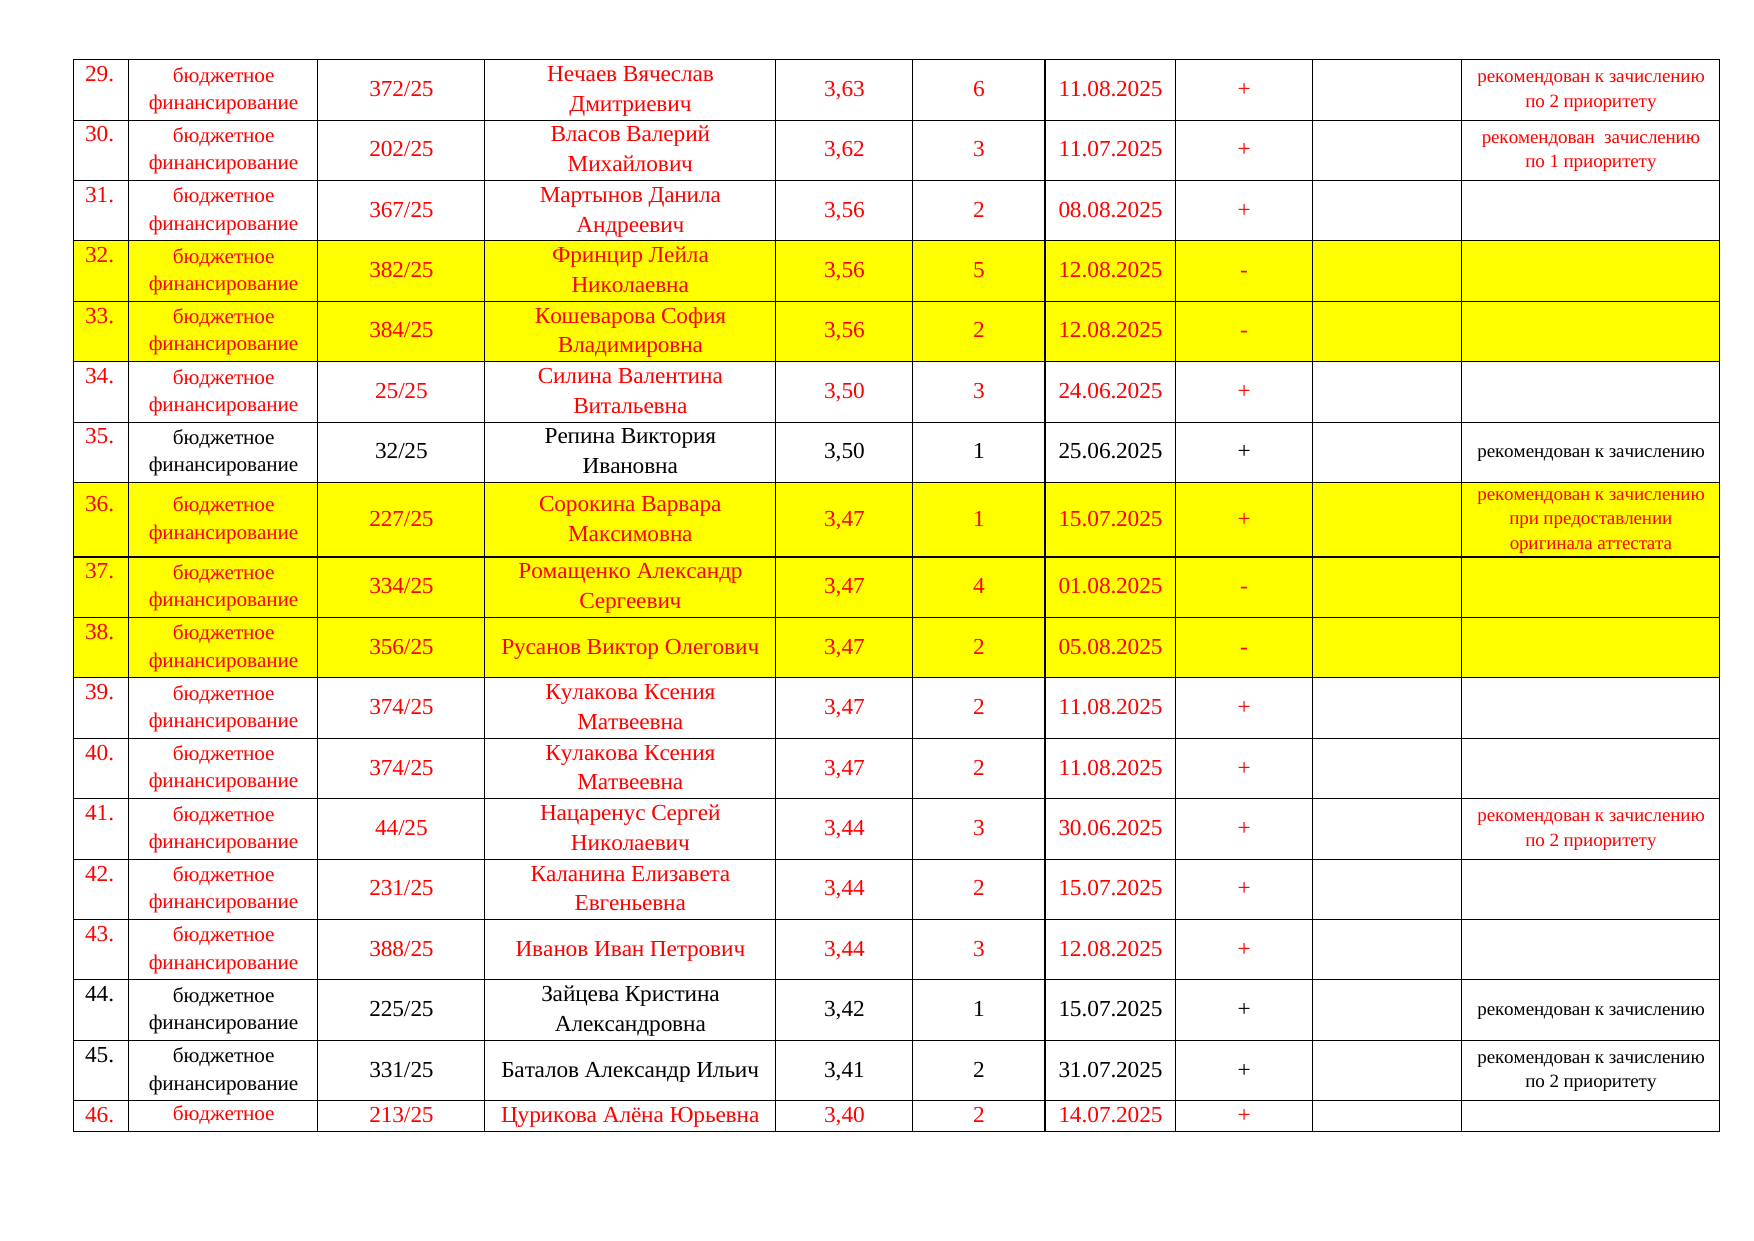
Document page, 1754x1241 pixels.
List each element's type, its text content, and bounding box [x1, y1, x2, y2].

table_cell 2 [913, 860, 1044, 919]
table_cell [485, 1101, 775, 1131]
table_cell Власов Валерий Михайлович [485, 121, 775, 180]
table_cell [1313, 423, 1461, 482]
table_cell 227/25 [318, 483, 484, 556]
table_cell 3,47 [776, 483, 912, 556]
table_cell рекомендован к зачислению по 2 приоритету [1462, 60, 1719, 119]
table_cell 30.06.2025 [1046, 799, 1175, 858]
table_cell 01.08.2025 [1046, 558, 1175, 617]
table_cell бюджетное финансирование [129, 980, 317, 1040]
table_cell 3,56 [776, 241, 912, 301]
table_cell + [1176, 799, 1312, 858]
table_cell 25/25 [318, 362, 484, 422]
table_cell бюджетное финансирование [129, 302, 317, 361]
table_cell 1 [913, 423, 1044, 482]
table_cell [1313, 799, 1461, 858]
table_cell [74, 241, 128, 301]
table_cell 334/25 [318, 558, 484, 617]
table_cell бюджетное финансирование [129, 739, 317, 798]
table_cell [1313, 121, 1461, 180]
table_cell + [1176, 860, 1312, 919]
table_cell [1462, 618, 1719, 677]
table_cell [74, 980, 128, 1040]
table_cell Кулакова Ксения Матвеевна [485, 739, 775, 798]
table_cell 2 [913, 181, 1044, 240]
table_cell [1313, 241, 1461, 301]
table_cell Русанов Виктор Олегович [485, 618, 775, 677]
table_cell бюджетное финансирование [129, 678, 317, 738]
table_cell + [1176, 980, 1312, 1040]
table_cell 374/25 [318, 739, 484, 798]
table_cell [74, 1041, 128, 1100]
table_cell Иванов Иван Петрович [485, 920, 775, 979]
table_cell 3 [913, 121, 1044, 180]
table_cell рекомендован к зачислению при предоставлении оригинала аттестата [1462, 483, 1719, 556]
table_cell 24.06.2025 [1046, 362, 1175, 422]
table_cell 31.07.2025 [1046, 1041, 1175, 1100]
table_cell 1 [913, 980, 1044, 1040]
table_cell 11.08.2025 [1046, 60, 1175, 119]
table_cell [1462, 920, 1719, 979]
table_cell [74, 920, 128, 979]
table_cell + [1176, 1041, 1312, 1100]
table_cell 11.08.2025 [1046, 739, 1175, 798]
table_cell бюджетное финансирование [129, 241, 317, 301]
table_cell Кулакова Ксения Матвеевна [485, 678, 775, 738]
table_cell [1462, 181, 1719, 240]
table_cell 5 [913, 241, 1044, 301]
table_cell 3,47 [776, 618, 912, 677]
table_cell [74, 799, 128, 858]
table_cell [74, 302, 128, 361]
table_cell бюджетное финансирование [129, 423, 317, 482]
table_cell 15.07.2025 [1046, 980, 1175, 1040]
table_cell 225/25 [318, 980, 484, 1040]
table_cell [1462, 558, 1719, 617]
table_cell 3,47 [776, 739, 912, 798]
table_cell 356/25 [318, 618, 484, 677]
table_cell [1462, 678, 1719, 738]
table_cell 32/25 [318, 423, 484, 482]
table_cell [1313, 618, 1461, 677]
table_cell 3 [913, 799, 1044, 858]
table_cell + [1176, 423, 1312, 482]
table_cell 15.07.2025 [1046, 860, 1175, 919]
table_cell 3,62 [776, 121, 912, 180]
table_cell бюджетное финансирование [129, 618, 317, 677]
table_cell 1 [913, 483, 1044, 556]
table_cell + [1176, 678, 1312, 738]
table_cell [1462, 739, 1719, 798]
table_cell Нацаренус Сергей Николаевич [485, 799, 775, 858]
table_cell бюджетное финансирование [129, 920, 317, 979]
table_cell 3,47 [776, 678, 912, 738]
table_cell 2 [913, 302, 1044, 361]
table_cell [1313, 60, 1461, 119]
table_cell бюджетное финансирование [129, 860, 317, 919]
table_cell [74, 860, 128, 919]
table_cell [1313, 980, 1461, 1040]
table_cell рекомендован зачислению по 1 приоритету [1462, 121, 1719, 180]
table_cell 2 [913, 1041, 1044, 1100]
table_cell [74, 483, 128, 556]
table_cell 3,41 [776, 1041, 912, 1100]
table_cell [74, 121, 128, 180]
table_cell 44/25 [318, 799, 484, 858]
table_cell бюджетное финансирование [129, 558, 317, 617]
table_cell [74, 558, 128, 617]
table_cell [1313, 558, 1461, 617]
table_cell Нечаев Вячеслав Дмитриевич [485, 60, 775, 119]
table_cell 11.07.2025 [1046, 121, 1175, 180]
table_cell бюджетное финансирование [129, 1041, 317, 1100]
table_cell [129, 1101, 317, 1131]
table_cell - [1176, 241, 1312, 301]
table_cell + [1176, 739, 1312, 798]
table_cell Зайцева Кристина Александровна [485, 980, 775, 1040]
table_cell 6 [913, 60, 1044, 119]
table_cell бюджетное финансирование [129, 181, 317, 240]
table_cell 05.08.2025 [1046, 618, 1175, 677]
table_cell бюджетное финансирование [129, 121, 317, 180]
table_cell [74, 739, 128, 798]
table_cell + [1176, 181, 1312, 240]
table_cell + [1176, 121, 1312, 180]
table_cell бюджетное финансирование [129, 483, 317, 556]
table_cell Фринцир Лейла Николаевна [485, 241, 775, 301]
table_cell 3,44 [776, 860, 912, 919]
table_cell [74, 1101, 128, 1131]
table_cell 2 [913, 618, 1044, 677]
table_cell [74, 423, 128, 482]
table_cell 374/25 [318, 678, 484, 738]
table_cell 3,56 [776, 181, 912, 240]
table_cell 2 [913, 678, 1044, 738]
table_cell [1462, 241, 1719, 301]
table_cell [1313, 920, 1461, 979]
table_cell 4 [913, 558, 1044, 617]
table_cell 3,42 [776, 980, 912, 1040]
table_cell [129, 60, 317, 119]
table_cell 3,63 [776, 60, 912, 119]
table_cell Сорокина Варвара Максимовна [485, 483, 775, 556]
table_cell [74, 362, 128, 422]
table_cell бюджетное финансирование [129, 799, 317, 858]
table_cell [1313, 1041, 1461, 1100]
table_cell + [1176, 483, 1312, 556]
table_cell Каланина Елизавета Евгеньевна [485, 860, 775, 919]
table_cell Ромащенко Александр Сергеевич [485, 558, 775, 617]
table_cell [1462, 302, 1719, 361]
table_cell [1313, 181, 1461, 240]
table_cell 384/25 [318, 302, 484, 361]
table_cell 3 [913, 920, 1044, 979]
table_cell [1313, 1101, 1461, 1131]
table_cell 367/25 [318, 181, 484, 240]
table_cell 3,50 [776, 362, 912, 422]
table_cell [1313, 860, 1461, 919]
table_cell 12.08.2025 [1046, 302, 1175, 361]
table_cell [1462, 362, 1719, 422]
table_cell рекомендован к зачислению по 2 приоритету [1462, 799, 1719, 858]
table_cell Силина Валентина Витальевна [485, 362, 775, 422]
table_cell 382/25 [318, 241, 484, 301]
table_cell + [1176, 1101, 1312, 1131]
table_cell [74, 618, 128, 677]
table_cell 3,44 [776, 920, 912, 979]
table_cell [1462, 1101, 1719, 1131]
table_cell 15.07.2025 [1046, 483, 1175, 556]
table_cell 3,47 [776, 558, 912, 617]
table_cell рекомендован к зачислению [1462, 423, 1719, 482]
table_cell рекомендован к зачислению [1462, 980, 1719, 1040]
table_cell 3,40 [776, 1101, 912, 1131]
table_cell [1313, 483, 1461, 556]
table_cell 2 [913, 1101, 1044, 1131]
table_cell [1313, 362, 1461, 422]
table_cell 372/25 [318, 60, 484, 119]
table_cell [1462, 860, 1719, 919]
table_cell 3,44 [776, 799, 912, 858]
table_cell [74, 678, 128, 738]
table_cell [1313, 678, 1461, 738]
table_cell + [1176, 60, 1312, 119]
table_cell [74, 60, 128, 119]
table_cell - [1176, 558, 1312, 617]
table_cell [1313, 302, 1461, 361]
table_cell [1462, 1041, 1719, 1100]
table_cell 12.08.2025 [1046, 241, 1175, 301]
table_cell 3 [913, 362, 1044, 422]
table_cell бюджетное финансирование [129, 362, 317, 422]
table_cell Репина Виктория Ивановна [485, 423, 775, 482]
table_cell - [1176, 618, 1312, 677]
table_cell 231/25 [318, 860, 484, 919]
table_cell 388/25 [318, 920, 484, 979]
table_cell Баталов Александр Ильич [485, 1041, 775, 1100]
table_cell + [1176, 920, 1312, 979]
table_cell Мартынов Данила Андреевич [485, 181, 775, 240]
table_cell + [1176, 362, 1312, 422]
table_cell 08.08.2025 [1046, 181, 1175, 240]
table_cell 11.08.2025 [1046, 678, 1175, 738]
table_cell 14.07.2025 [1046, 1101, 1175, 1131]
table_cell 12.08.2025 [1046, 920, 1175, 979]
table_cell [1313, 739, 1461, 798]
table_cell 213/25 [318, 1101, 484, 1131]
table_cell [74, 181, 128, 240]
table_cell 25.06.2025 [1046, 423, 1175, 482]
table_cell - [1176, 302, 1312, 361]
table_cell Кошеварова София Владимировна [485, 302, 775, 361]
table_cell 3,50 [776, 423, 912, 482]
table_cell 202/25 [318, 121, 484, 180]
table_cell 2 [913, 739, 1044, 798]
table_cell 3,56 [776, 302, 912, 361]
table_cell 331/25 [318, 1041, 484, 1100]
